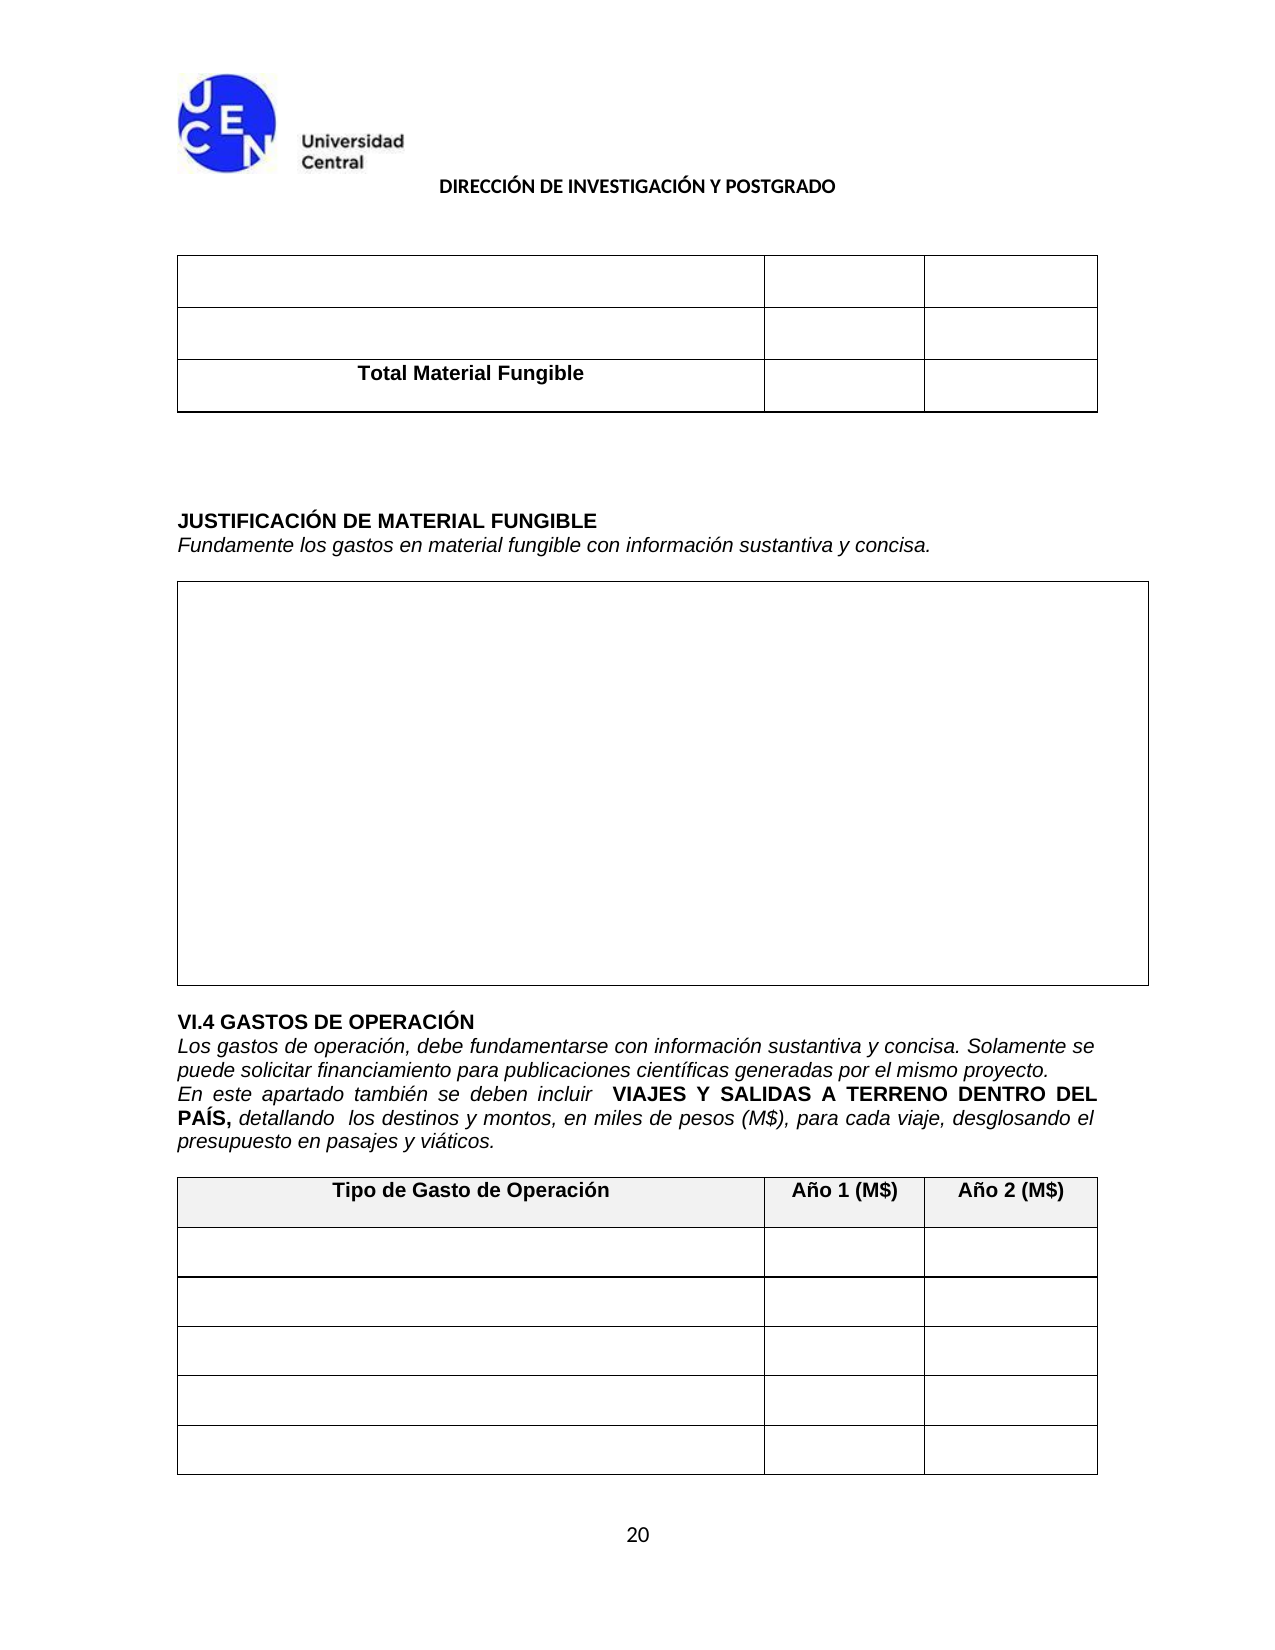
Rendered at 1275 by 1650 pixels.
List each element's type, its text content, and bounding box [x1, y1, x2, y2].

table_cell [178, 1278, 764, 1326]
table_cell [765, 1278, 924, 1326]
table_cell [178, 308, 764, 359]
table_cell [765, 308, 924, 359]
table_cell [925, 256, 1097, 307]
table_cell [765, 1426, 924, 1474]
picture [177, 73, 405, 174]
subtitle VI.4 GASTOS DE OPERACIÓN [177, 1009, 1098, 1033]
table_header Año 1 (M$) [765, 1178, 924, 1227]
table_header [178, 582, 1148, 984]
table_cell [925, 360, 1097, 411]
table_cell [925, 1327, 1097, 1375]
table_cell [178, 1376, 764, 1424]
table_header Tipo de Gasto de Operación [178, 1178, 764, 1227]
text Fundamente los gastos en material fungible con información sustantiva y concisa. [177, 533, 1098, 557]
table_cell [765, 1327, 924, 1375]
text En este apartado también se deben incluir VIAJES Y SALIDAS A TERRENO DENTRO DEL PAÍS, detallando los destinos y montos, en miles de pesos (M$), para cada viaje, desglosando el presupuesto en pasajes y viáticos. [177, 1081, 1098, 1153]
table_cell [925, 308, 1097, 359]
table_cell [765, 1376, 924, 1424]
table_cell [765, 1228, 924, 1276]
table_cell [178, 256, 764, 307]
table_cell [925, 1426, 1097, 1474]
table_cell [765, 360, 924, 411]
table_cell [925, 1278, 1097, 1326]
table_header Año 2 (M$) [925, 1178, 1097, 1227]
text Los gastos de operación, debe fundamentarse con información sustantiva y concisa. Solamente se puede solicitar financiamiento para publicaciones científicas generadas por el mismo proyecto. [177, 1033, 1098, 1081]
table_cell Total Material Fungible [178, 360, 764, 411]
subtitle JUSTIFICACIÓN DE MATERIAL FUNGIBLE [177, 509, 1098, 533]
table_cell [178, 1228, 764, 1276]
table_cell [925, 1228, 1097, 1276]
table_cell [925, 1376, 1097, 1424]
table_cell [178, 1426, 764, 1474]
table_cell [178, 1327, 764, 1375]
table_cell [765, 256, 924, 307]
